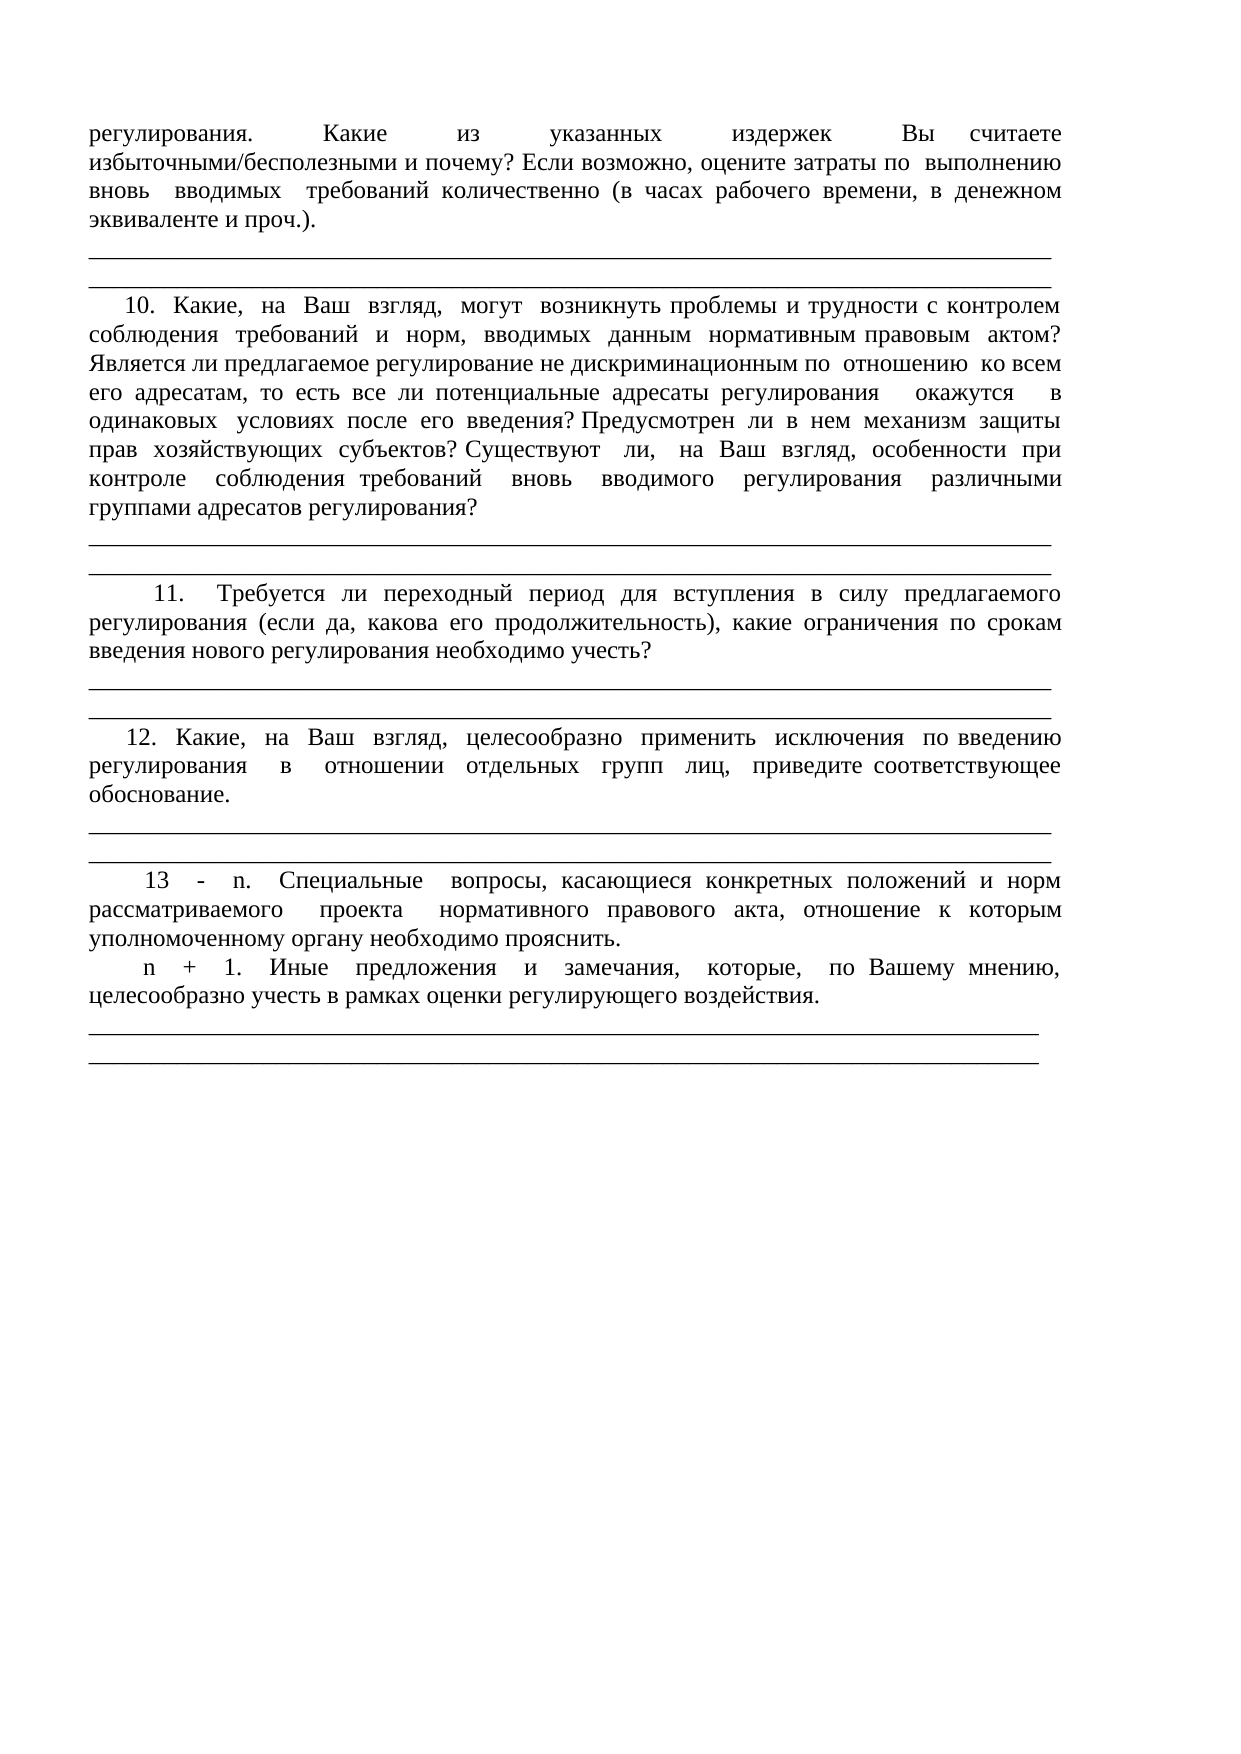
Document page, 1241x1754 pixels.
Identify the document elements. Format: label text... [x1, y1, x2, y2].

text _____________________________________________________________________________ [89, 233, 1063, 262]
text 11. Требуется ли переходный период для вступления в силу предлагаемого регулирования (если да, какова его продолжительность), какие ограничения по срокам введения нового регулирования необходимо учесть? [89, 578, 1063, 664]
text 13 - n. Специальные вопросы, касающиеся конкретных положений и норм рассматриваемого проекта нормативного правового акта, отношение к которым уполномоченному органу необходимо прояснить. [89, 866, 1063, 952]
text _____________________________________________________________________________ [89, 808, 1063, 837]
text _____________________________________________________________________________ [89, 837, 1063, 866]
text _____________________________________________________________________________ [89, 664, 1063, 693]
text 10. Какие, на Ваш взгляд, могут возникнуть проблемы и трудности с контролем соблюдения требований и норм, вводимых данным нормативным правовым актом? Является ли предлагаемое регулирование не дискриминационным по отношению ко всем его адресатам, то есть все ли потенциальные адресаты регулирования окажутся в одинаковых условиях после его введения? Предусмотрен ли в нем механизм защиты прав хозяйствующих субъектов? Существуют ли, на Ваш взгляд, особенности при контроле соблюдения требований вновь вводимого регулирования различными группами адресатов регулирования? [89, 291, 1063, 521]
text _____________________________________________________________________________ [89, 262, 1063, 291]
text ____________________________________________________________________________ [89, 1009, 1063, 1038]
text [89, 118, 1063, 233]
text _____________________________________________________________________________ [89, 549, 1063, 578]
text n + 1. Иные предложения и замечания, которые, по Вашему мнению, целесообразно учесть в рамках оценки регулирующего воздействия. [89, 952, 1063, 1009]
text _____________________________________________________________________________ [89, 521, 1063, 549]
text ____________________________________________________________________________ [89, 1038, 1063, 1067]
text _____________________________________________________________________________ [89, 693, 1063, 722]
text 12. Какие, на Ваш взгляд, целесообразно применить исключения по введению регулирования в отношении отдельных групп лиц, приведите соответствующее обоснование. [89, 722, 1063, 808]
